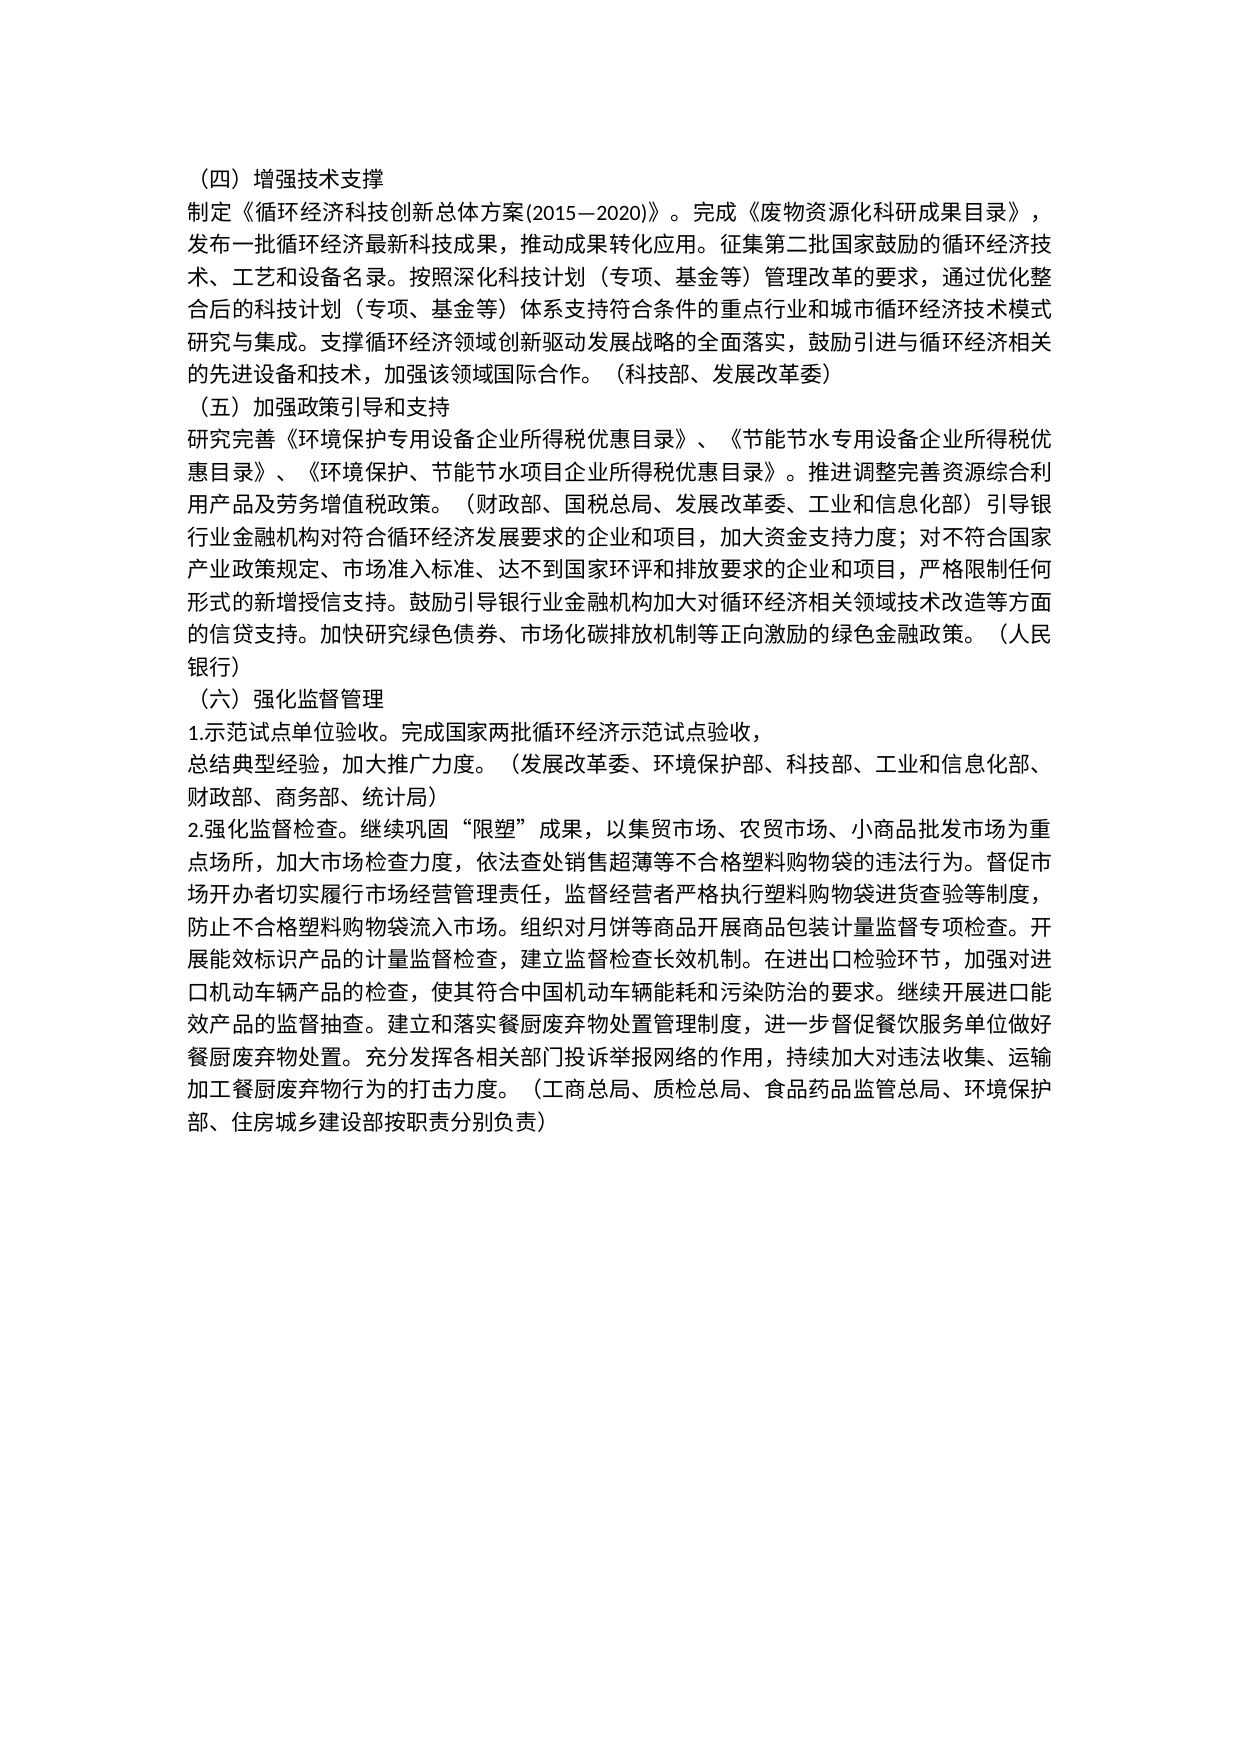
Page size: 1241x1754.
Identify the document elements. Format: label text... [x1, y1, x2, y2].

text 制定《循环经济科技创新总体方案(2015—2020)》。完成《废物资源化科研成果目录》，发布一批循环经济最新科技成果，推动成果转化应用。征集第二批国家鼓励的循环经济技术、工艺和设备名录。按照深化科技计划（专项、基金等）管理改革的要求，通过优化整合后的科技计划（专项、基金等）体系支持符合条件的重点行业和城市循环经济技术模式研究与集成。支撑循环经济领域创新驱动发展战略的全面落实，鼓励引进与循环经济相关的先进设备和技术，加强该领域国际合作。（科技部、发展改革委） [187, 194, 1053, 389]
text （五）加强政策引导和支持 [187, 389, 1053, 422]
text 1.示范试点单位验收。完成国家两批循环经济示范试点验收， [187, 714, 1053, 747]
text （四）增强技术支撑 [187, 162, 1053, 194]
text 研究完善《环境保护专用设备企业所得税优惠目录》、《节能节水专用设备企业所得税优惠目录》、《环境保护、节能节水项目企业所得税优惠目录》。推进调整完善资源综合利用产品及劳务增值税政策。（财政部、国税总局、发展改革委、工业和信息化部）引导银行业金融机构对符合循环经济发展要求的企业和项目，加大资金支持力度；对不符合国家产业政策规定、市场准入标准、达不到国家环评和排放要求的企业和项目，严格限制任何形式的新增授信支持。鼓励引导银行业金融机构加大对循环经济相关领域技术改造等方面的信贷支持。加快研究绿色债券、市场化碳排放机制等正向激励的绿色金融政策。（人民银行） [187, 422, 1053, 682]
text （六）强化监督管理 [187, 682, 1053, 714]
text 2.强化监督检查。继续巩固“限塑”成果，以集贸市场、农贸市场、小商品批发市场为重点场所，加大市场检查力度，依法查处销售超薄等不合格塑料购物袋的违法行为。督促市场开办者切实履行市场经营管理责任，监督经营者严格执行塑料购物袋进货查验等制度，防止不合格塑料购物袋流入市场。组织对月饼等商品开展商品包装计量监督专项检查。开展能效标识产品的计量监督检查，建立监督检查长效机制。在进出口检验环节，加强对进口机动车辆产品的检查，使其符合中国机动车辆能耗和污染防治的要求。继续开展进口能效产品的监督抽查。建立和落实餐厨废弃物处置管理制度，进一步督促餐饮服务单位做好餐厨废弃物处置。充分发挥各相关部门投诉举报网络的作用，持续加大对违法收集、运输、加工餐厨废弃物行为的打击力度。（工商总局、质检总局、食品药品监管总局、环境保护部、住房城乡建设部按职责分别负责） [187, 812, 1053, 1137]
text 总结典型经验，加大推广力度。（发展改革委、环境保护部、科技部、工业和信息化部、财政部、商务部、统计局） [187, 747, 1053, 812]
